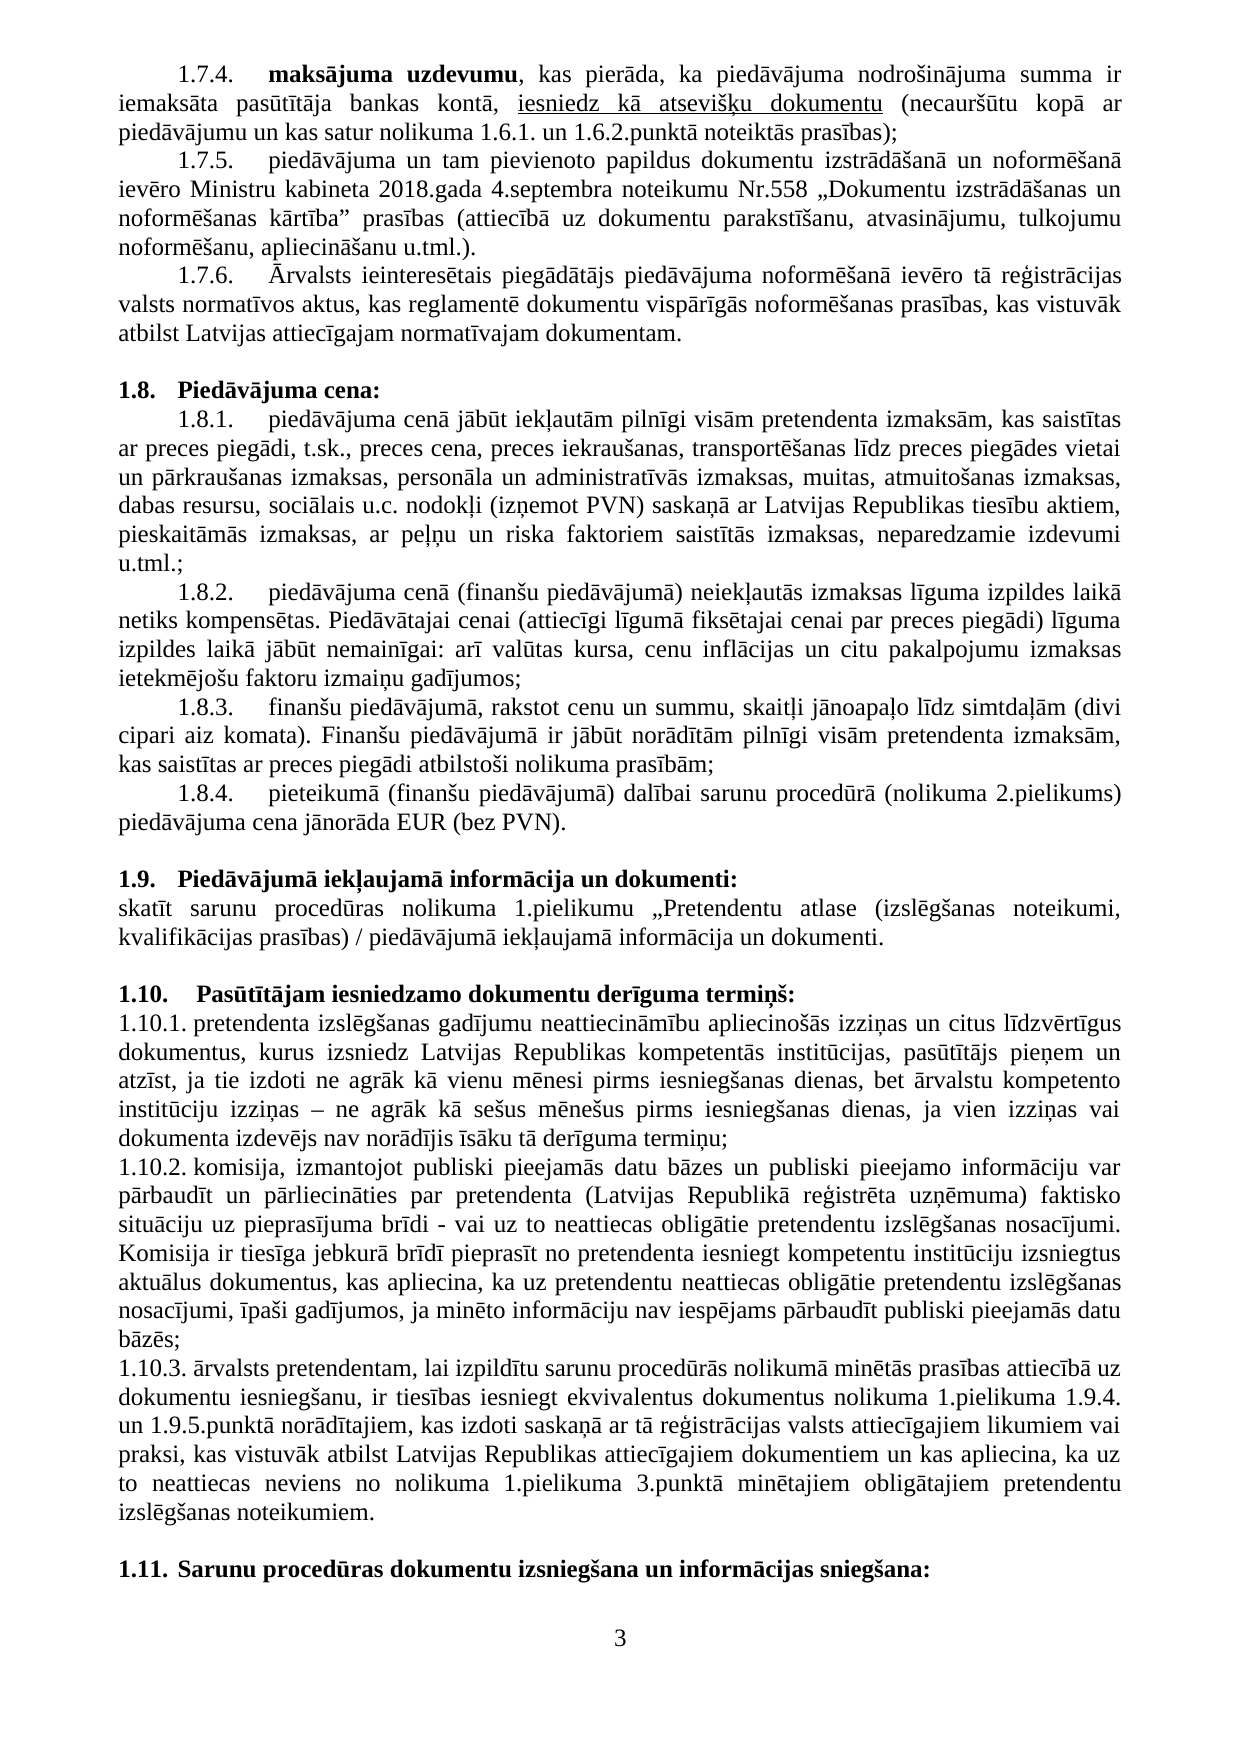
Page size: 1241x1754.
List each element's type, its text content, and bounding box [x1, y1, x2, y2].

list piedāvājuma cenā jābūt iekļautām pilnīgi visām pretendenta izmaksām, kas saistītas ar preces piegādi, t.sk., preces cena, preces iekraušanas, transportēšanas līdz preces piegādes vietai un pārkraušanas izmaksas, personāla un administratīvās izmaksas, muitas, atmuitošanas izmaksas, dabas resursu, sociālais u.c. nodokļi (izņemot PVN) saskaņā ar Latvijas Republikas tiesību aktiem, pieskaitāmās izmaksas, ar peļņu un riska faktoriem saistītās izmaksas, neparedzamie izdevumi u.tml.; [118, 404, 1122, 577]
list piedāvājuma un tam pievienoto papildus dokumentu izstrādāšanā un noformēšanā ievēro Ministru kabineta 2018.gada 4.septembra noteikumu Nr.558 „Dokumentu izstrādāšanas un noformēšanas kārtība” prasības (attiecībā uz dokumentu parakstīšanu, atvasinājumu, tulkojumu noformēšanu, apliecināšanu u.tml.). [118, 145, 1122, 260]
list Ārvalsts ieinteresētais piegādātājs piedāvājuma noformēšanā ievēro tā reģistrācijas valsts normatīvos aktus, kas reglamentē dokumentu vispārīgās noformēšanas prasības, kas vistuvāk atbilst Latvijas attiecīgajam normatīvajam dokumentam. [118, 260, 1122, 347]
list Pasūtītājam iesniedzamo dokumentu derīguma termiņš: [118, 979, 1122, 1008]
list Sarunu procedūras dokumentu izsniegšana un informācijas sniegšana: [118, 1554, 1122, 1583]
list maksājuma uzdevumu, kas pierāda, ka piedāvājuma nodrošinājuma summa ir iemaksāta pasūtītāja bankas kontā, iesniedz kā atsevišķu dokumentu (necauršūtu kopā ar piedāvājumu un kas satur nolikuma 1.6.1. un 1.6.2.punktā noteiktās prasības); [118, 59, 1122, 145]
list komisija, izmantojot publiski pieejamās datu bāzes un publiski pieejamo informāciju var pārbaudīt un pārliecināties par pretendenta (Latvijas Republikā reģistrēta uzņēmuma) faktisko situāciju uz pieprasījuma brīdi - vai uz to neattiecas obligātie pretendentu izslēgšanas nosacījumi. Komisija ir tiesīga jebkurā brīdī pieprasīt no pretendenta iesniegt kompetentu institūciju izsniegtus aktuālus dokumentus, kas apliecina, ka uz pretendentu neattiecas obligātie pretendentu izslēgšanas nosacījumi, īpaši gadījumos, ja minēto informāciju nav iespējams pārbaudīt publiski pieejamās datu bāzēs; [118, 1152, 1122, 1353]
list piedāvājuma cenā (finanšu piedāvājumā) neiekļautās izmaksas līguma izpildes laikā netiks kompensētas. Piedāvātajai cenai (attiecīgi līgumā fiksētajai cenai par preces piegādi) līguma izpildes laikā jābūt nemainīgai: arī valūtas kursa, cenu inflācijas un citu pakalpojumu izmaksas ietekmējošu faktoru izmaiņu gadījumos; [118, 577, 1122, 692]
list Piedāvājumā iekļaujamā informācija un dokumenti: [118, 864, 1122, 893]
list pretendenta izslēgšanas gadījumu neattiecināmību apliecinošās izziņas un citus līdzvērtīgus dokumentus, kurus izsniedz Latvijas Republikas kompetentās institūcijas, pasūtītājs pieņem un atzīst, ja tie izdoti ne agrāk kā vienu mēnesi pirms iesniegšanas dienas, bet ārvalstu kompetento institūciju izziņas – ne agrāk kā sešus mēnešus pirms iesniegšanas dienas, ja vien izziņas vai dokumenta izdevējs nav norādījis īsāku tā derīguma termiņu; [118, 1008, 1122, 1152]
list ārvalsts pretendentam, lai izpildītu sarunu procedūrās nolikumā minētās prasības attiecībā uz dokumentu iesniegšanu, ir tiesības iesniegt ekvivalentus dokumentus nolikuma 1.pielikuma 1.9.4. un 1.9.5.punktā norādītajiem, kas izdoti saskaņā ar tā reģistrācijas valsts attiecīgajiem likumiem vai praksi, kas vistuvāk atbilst Latvijas Republikas attiecīgajiem dokumentiem un kas apliecina, ka uz to neattiecas neviens no nolikuma 1.pielikuma 3.punktā minētajiem obligātajiem pretendentu izslēgšanas noteikumiem. [118, 1353, 1122, 1525]
text skatīt sarunu procedūras nolikuma 1.pielikumu „Pretendentu atlase (izslēgšanas noteikumi, kvalifikācijas prasības) / piedāvājumā iekļaujamā informācija un dokumenti. [118, 893, 1122, 950]
list pieteikumā (finanšu piedāvājumā) dalībai sarunu procedūrā (nolikuma 2.pielikums) piedāvājuma cena jānorāda EUR (bez PVN). [118, 778, 1122, 835]
list finanšu piedāvājumā, rakstot cenu un summu, skaitļi jānoapaļo līdz simtdaļām (divi cipari aiz komata). Finanšu piedāvājumā ir jābūt norādītām pilnīgi visām pretendenta izmaksām, kas saistītas ar preces piegādi atbilstoši nolikuma prasībām; [118, 692, 1122, 778]
list Piedāvājuma cena: [118, 375, 1122, 404]
